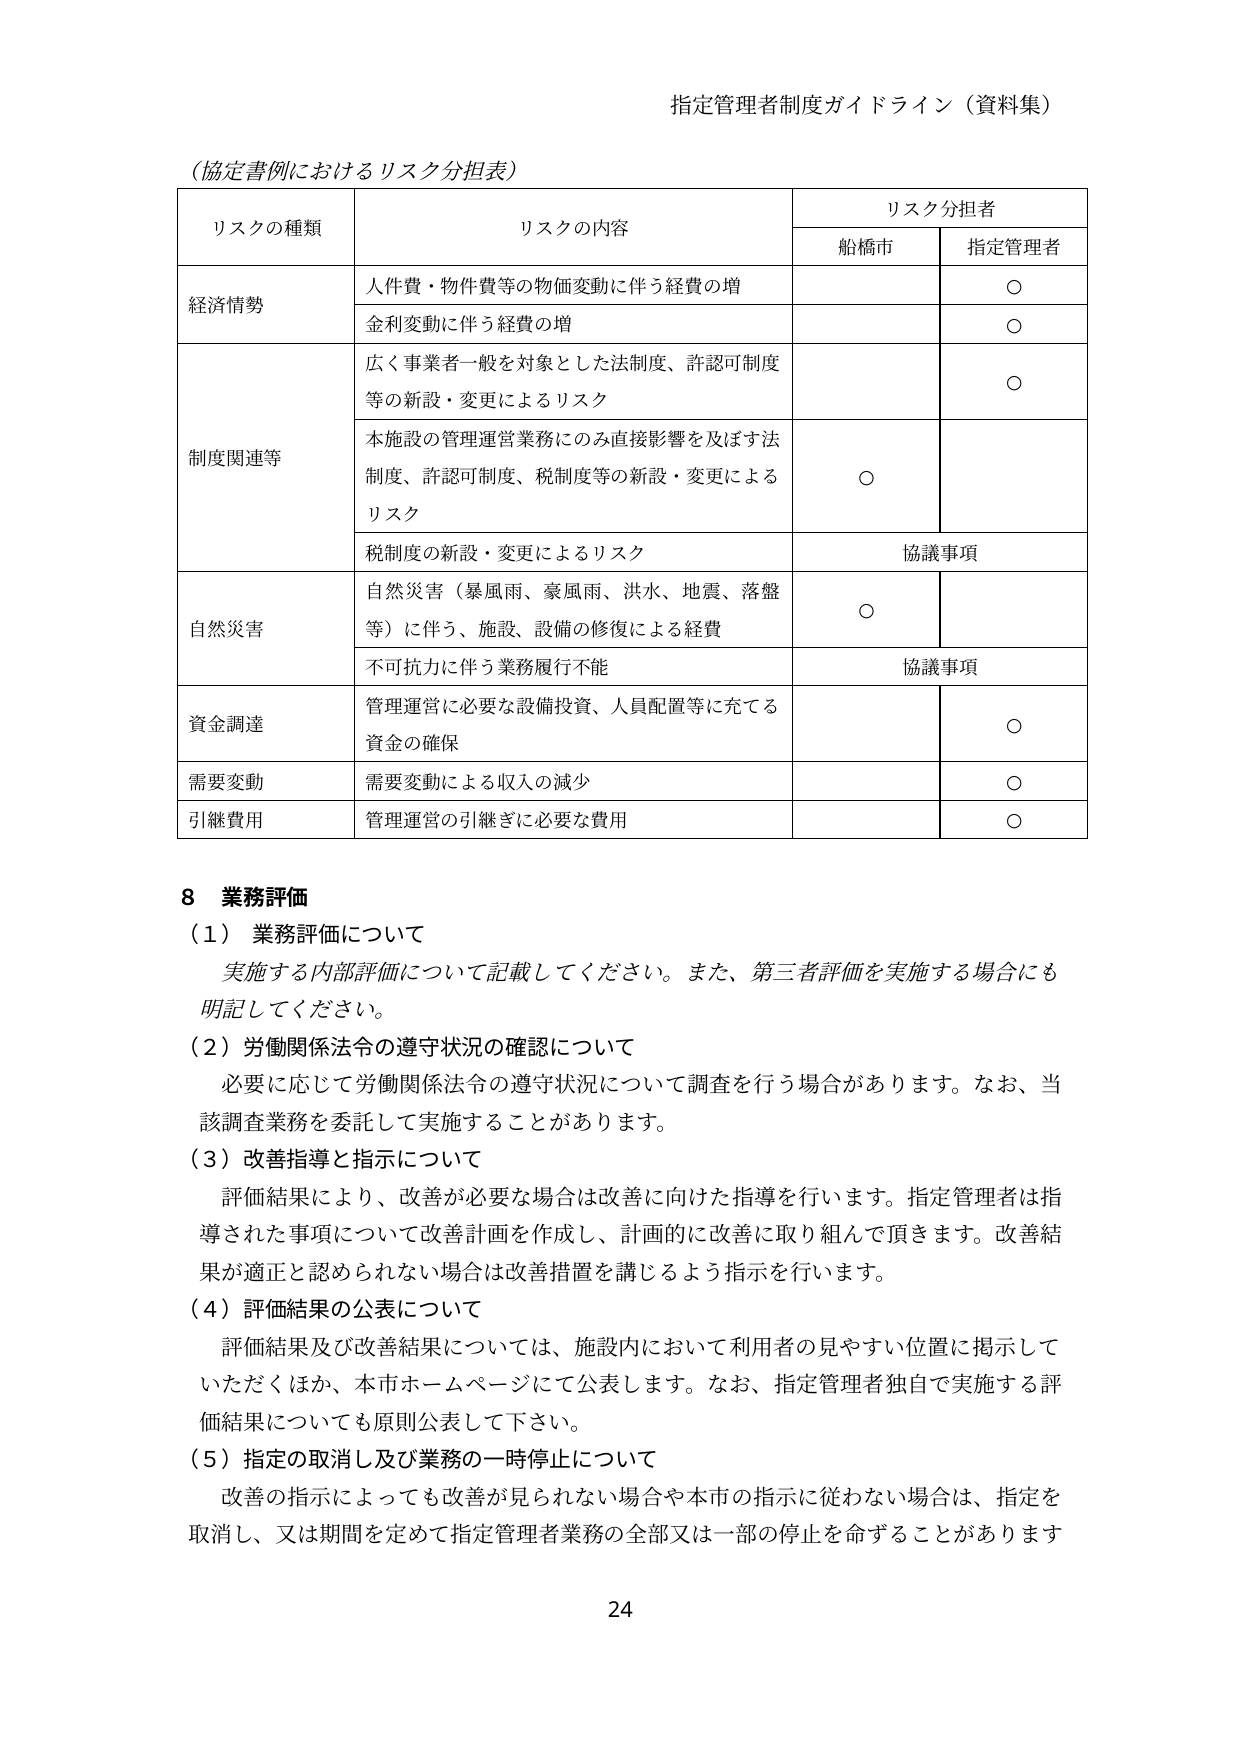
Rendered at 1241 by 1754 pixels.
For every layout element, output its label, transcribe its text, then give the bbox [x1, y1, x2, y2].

table_cell [793, 762, 939, 800]
table_cell [941, 420, 1087, 532]
table_cell ○ [941, 305, 1087, 342]
text （３）改善指導と指示について [177, 1139, 1063, 1177]
table_cell 資金調達 [178, 686, 354, 761]
table_cell ○ [941, 686, 1087, 761]
list 業務評価について [177, 914, 1063, 952]
table_header リスク分担者 [793, 189, 1087, 227]
table_cell 需要変動 [178, 762, 354, 800]
table_cell [793, 344, 939, 418]
table_header リスクの種類 [178, 189, 354, 265]
table_cell 税制度の新設・変更によるリスク [355, 533, 792, 571]
table_cell 協議事項 [793, 533, 1087, 571]
table_cell 船橋市 [793, 228, 939, 265]
text （協定書例におけるリスク分担表） [177, 151, 1063, 188]
table_cell ○ [941, 344, 1087, 418]
table_cell [793, 801, 939, 838]
text （４）評価結果の公表について [177, 1289, 1063, 1327]
table_cell 指定管理者 [941, 228, 1087, 265]
table_cell 人件費・物件費等の物価変動に伴う経費の増 [355, 266, 792, 304]
table_cell 経済情勢 [178, 266, 354, 342]
table_cell 不可抗力に伴う業務履行不能 [355, 648, 792, 685]
table_cell ○ [941, 266, 1087, 304]
text 必要に応じて労働関係法令の遵守状況について調査を行う場合があります。なお、当該調査業務を委託して実施することがあります。 [177, 1064, 1063, 1139]
text ８ 業務評価 [177, 877, 1063, 914]
table_cell 管理運営に必要な設備投資、人員配置等に充てる資金の確保 [355, 686, 792, 761]
table_cell [793, 266, 939, 304]
table_cell 本施設の管理運営業務にのみ直接影響を及ぼす法制度、許認可制度、税制度等の新設・変更によるリスク [355, 420, 792, 532]
table_cell 自然災害（暴風雨、豪風雨、洪水、地震、落盤等）に伴う、施設、設備の修復による経費 [355, 572, 792, 647]
table_cell ○ [793, 572, 939, 647]
table_cell 自然災害 [178, 572, 354, 685]
text 評価結果により、改善が必要な場合は改善に向けた指導を行います。指定管理者は指導された事項について改善計画を作成し、計画的に改善に取り組んで頂きます。改善結果が適正と認められない場合は改善措置を講じるよう指示を行います。 [177, 1177, 1063, 1289]
text 改善の指示によっても改善が見られない場合や本市の指示に従わない場合は、指定を取消し、又は期間を定めて指定管理者業務の全部又は一部の停止を命ずることがあります。 [188, 1477, 1063, 1552]
table_cell [793, 305, 939, 342]
table_cell ○ [793, 420, 939, 532]
table_cell 金利変動に伴う経費の増 [355, 305, 792, 342]
table_cell [793, 686, 939, 761]
text 実施する内部評価について記載してください。また、第三者評価を実施する場合にも明記してください。 [199, 952, 1063, 1027]
table_cell ○ [941, 762, 1087, 800]
table_cell 引継費用 [178, 801, 354, 838]
table_cell 需要変動による収入の減少 [355, 762, 792, 800]
table_cell [941, 572, 1087, 647]
text 評価結果及び改善結果については、施設内において利用者の見やすい位置に掲示していただくほか、本市ホームページにて公表します。なお、指定管理者独自で実施する評価結果についても原則公表して下さい。 [177, 1327, 1063, 1439]
table_cell 協議事項 [793, 648, 1087, 685]
table_cell ○ [941, 801, 1087, 838]
text （２）労働関係法令の遵守状況の確認について [177, 1027, 1063, 1064]
text （５）指定の取消し及び業務の一時停止について [177, 1439, 1063, 1477]
table_cell 広く事業者一般を対象とした法制度、許認可制度等の新設・変更によるリスク [355, 344, 792, 418]
table_cell 管理運営の引継ぎに必要な費用 [355, 801, 792, 838]
table_header リスクの内容 [355, 189, 792, 265]
table_cell 制度関連等 [178, 344, 354, 571]
